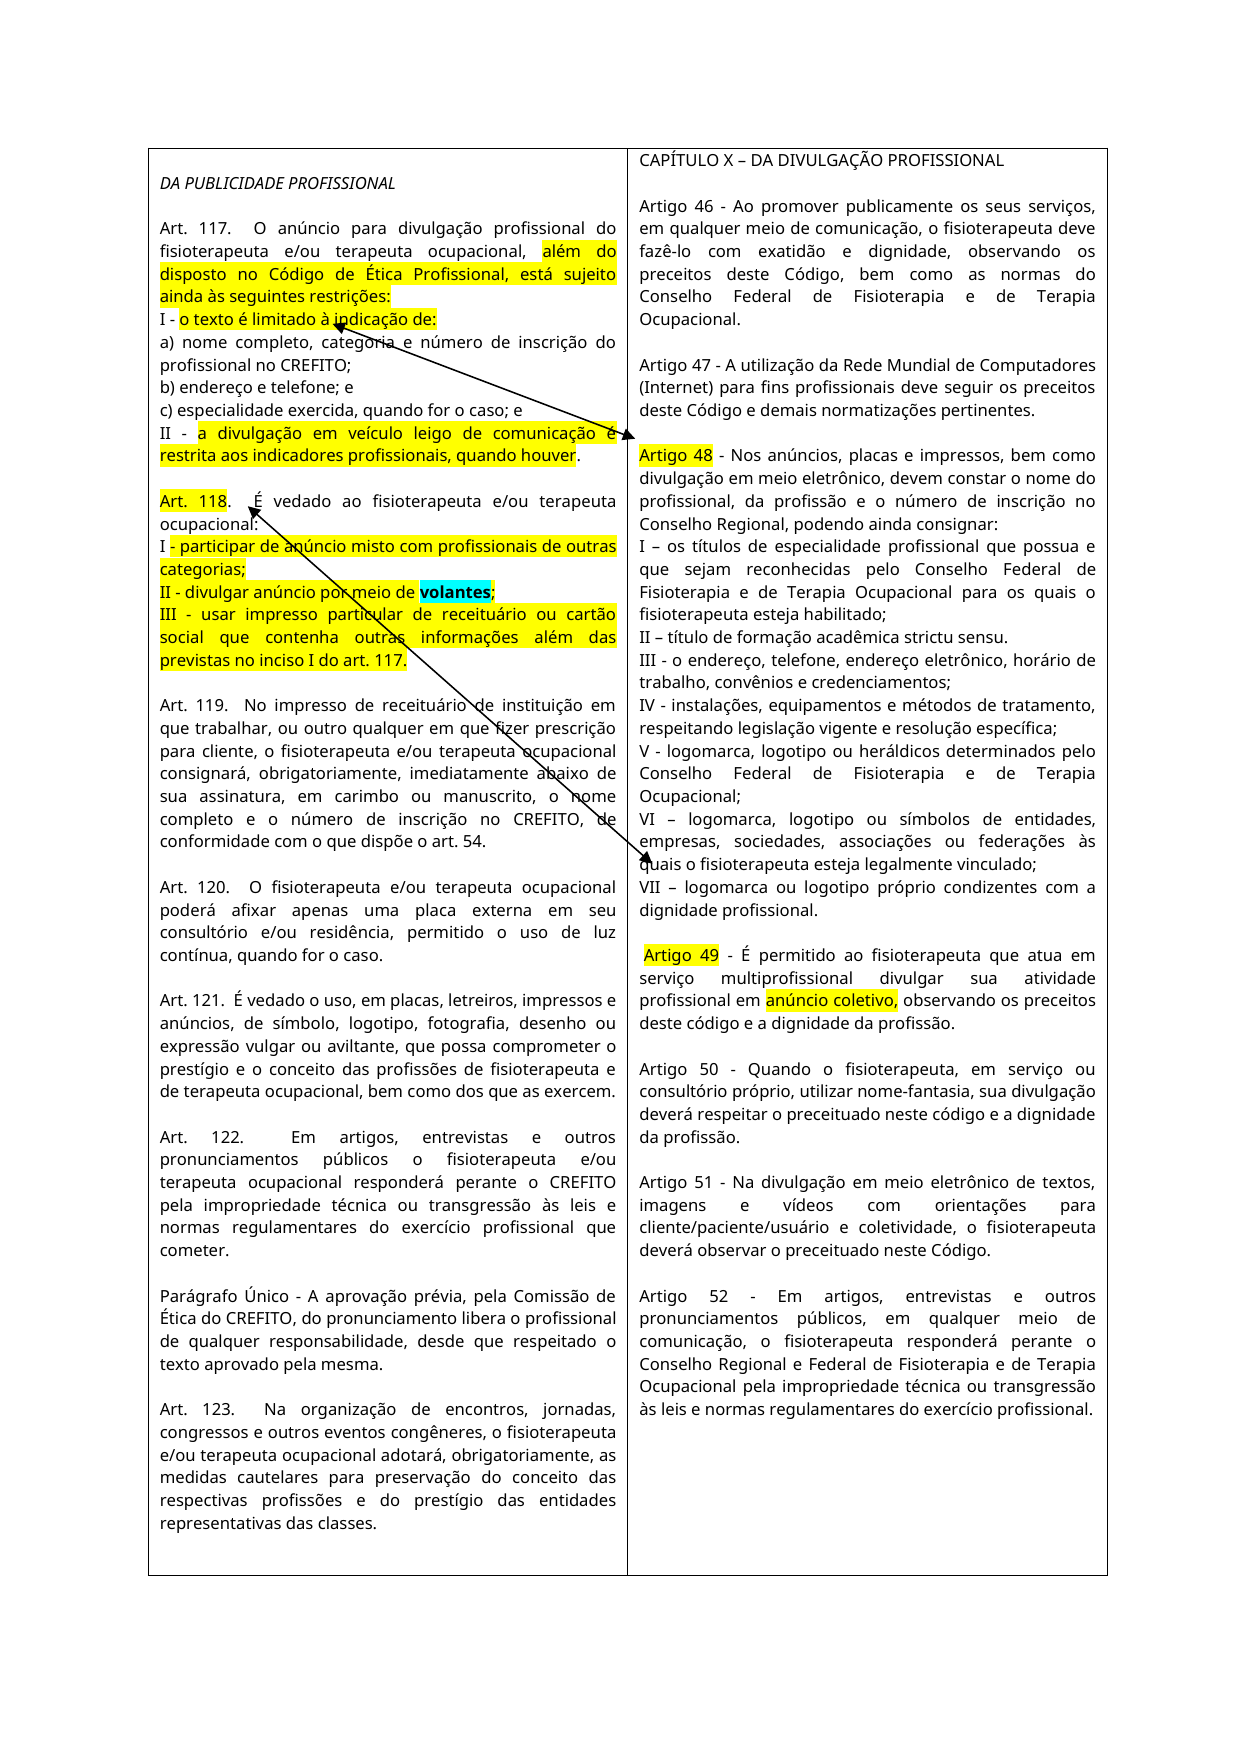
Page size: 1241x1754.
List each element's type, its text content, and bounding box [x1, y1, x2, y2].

table_cell DA PUBLICIDADE PROFISSIONAL Art. 117. O anúncio para divulgação profissional do fisioterapeuta e/ou terapeuta ocupacional, além do disposto no Código de Ética Profissional, está sujeito ainda às seguintes restrições: I - o texto é limitado à indicação de: a) nome completo, categoria e número de inscrição do profissional no CREFITO; b) endereço e telefone; e c) especialidade exercida, quando for o caso; e II - a divulgação em veículo leigo de comunicação é restrita aos indicadores profissionais, quando houver. Art. 118. É vedado ao fisioterapeuta e/ou terapeuta ocupacional: I - participar de anúncio misto com profissionais de outras categorias; II - divulgar anúncio por meio de volantes; III - usar impresso particular de receituário ou cartão social que contenha outras informações além das previstas no inciso I do art. 117. Art. 119. No impresso de receituário de instituição em que trabalhar, ou outro qualquer em que fizer prescrição para cliente, o fisioterapeuta e/ou terapeuta ocupacional consignará, obrigatoriamente, imediatamente abaixo de sua assinatura, em carimbo ou manuscrito, o nome completo e o número de inscrição no CREFITO, de conformidade com o que dispõe o art. 54. Art. 120. O fisioterapeuta e/ou terapeuta ocupacional poderá afixar apenas uma placa externa em seu consultório e/ou residência, permitido o uso de luz contínua, quando for o caso. Art. 121. É vedado o uso, em placas, letreiros, impressos e anúncios, de símbolo, logotipo, fotografia, desenho ou expressão vulgar ou aviltante, que possa comprometer o prestígio e o conceito das profissões de fisioterapeuta e de terapeuta ocupacional, bem como dos que as exercem. Art. 122. Em artigos, entrevistas e outros pronunciamentos públicos o fisioterapeuta e/ou terapeuta ocupacional responderá perante o CREFITO pela impropriedade técnica ou transgressão às leis e normas regulamentares do exercício profissional que cometer. Parágrafo Único - A aprovação prévia, pela Comissão de Ética do CREFITO, do pronunciamento libera o profissional de qualquer responsabilidade, desde que respeitado o texto aprovado pela mesma. Art. 123. Na organização de encontros, jornadas, congressos e outros eventos congêneres, o fisioterapeuta e/ou terapeuta ocupacional adotará, obrigatoriamente, as medidas cautelares para preservação do conceito das respectivas profissões e do prestígio das entidades representativas das classes. [149, 149, 627, 1575]
table_cell CAPÍTULO X – DA DIVULGAÇÃO PROFISSIONAL Artigo 46 - Ao promover publicamente os seus serviços, em qualquer meio de comunicação, o fisioterapeuta deve fazê-lo com exatidão e dignidade, observando os preceitos deste Código, bem como as normas do Conselho Federal de Fisioterapia e de Terapia Ocupacional. Artigo 47 - A utilização da Rede Mundial de Computadores (Internet) para fins profissionais deve seguir os preceitos deste Código e demais normatizações pertinentes. Artigo 48 - Nos anúncios, placas e impressos, bem como divulgação em meio eletrônico, devem constar o nome do profissional, da profissão e o número de inscrição no Conselho Regional, podendo ainda consignar: I – os títulos de especialidade profissional que possua e que sejam reconhecidas pelo Conselho Federal de Fisioterapia e de Terapia Ocupacional para os quais o fisioterapeuta esteja habilitado; II – título de formação acadêmica strictu sensu. III - o endereço, telefone, endereço eletrônico, horário de trabalho, convênios e credenciamentos; IV - instalações, equipamentos e métodos de tratamento, respeitando legislação vigente e resolução específica; V - logomarca, logotipo ou heráldicos determinados pelo Conselho Federal de Fisioterapia e de Terapia Ocupacional; VI – logomarca, logotipo ou símbolos de entidades, empresas, sociedades, associações ou federações às quais o fisioterapeuta esteja legalmente vinculado; VII – logomarca ou logotipo próprio condizentes com a dignidade profissional. Artigo 49 - É permitido ao fisioterapeuta que atua em serviço multiprofissional divulgar sua atividade profissional em anúncio coletivo, observando os preceitos deste código e a dignidade da profissão. Artigo 50 - Quando o fisioterapeuta, em serviço ou consultório próprio, utilizar nome-fantasia, sua divulgação deverá respeitar o preceituado neste código e a dignidade da profissão. Artigo 51 - Na divulgação em meio eletrônico de textos, imagens e vídeos com orientações para cliente/paciente/usuário e coletividade, o fisioterapeuta deverá observar o preceituado neste Código. Artigo 52 - Em artigos, entrevistas e outros pronunciamentos públicos, em qualquer meio de comunicação, o fisioterapeuta responderá perante o Conselho Regional e Federal de Fisioterapia e de Terapia Ocupacional pela impropriedade técnica ou transgressão às leis e normas regulamentares do exercício profissional. [628, 149, 1107, 1575]
